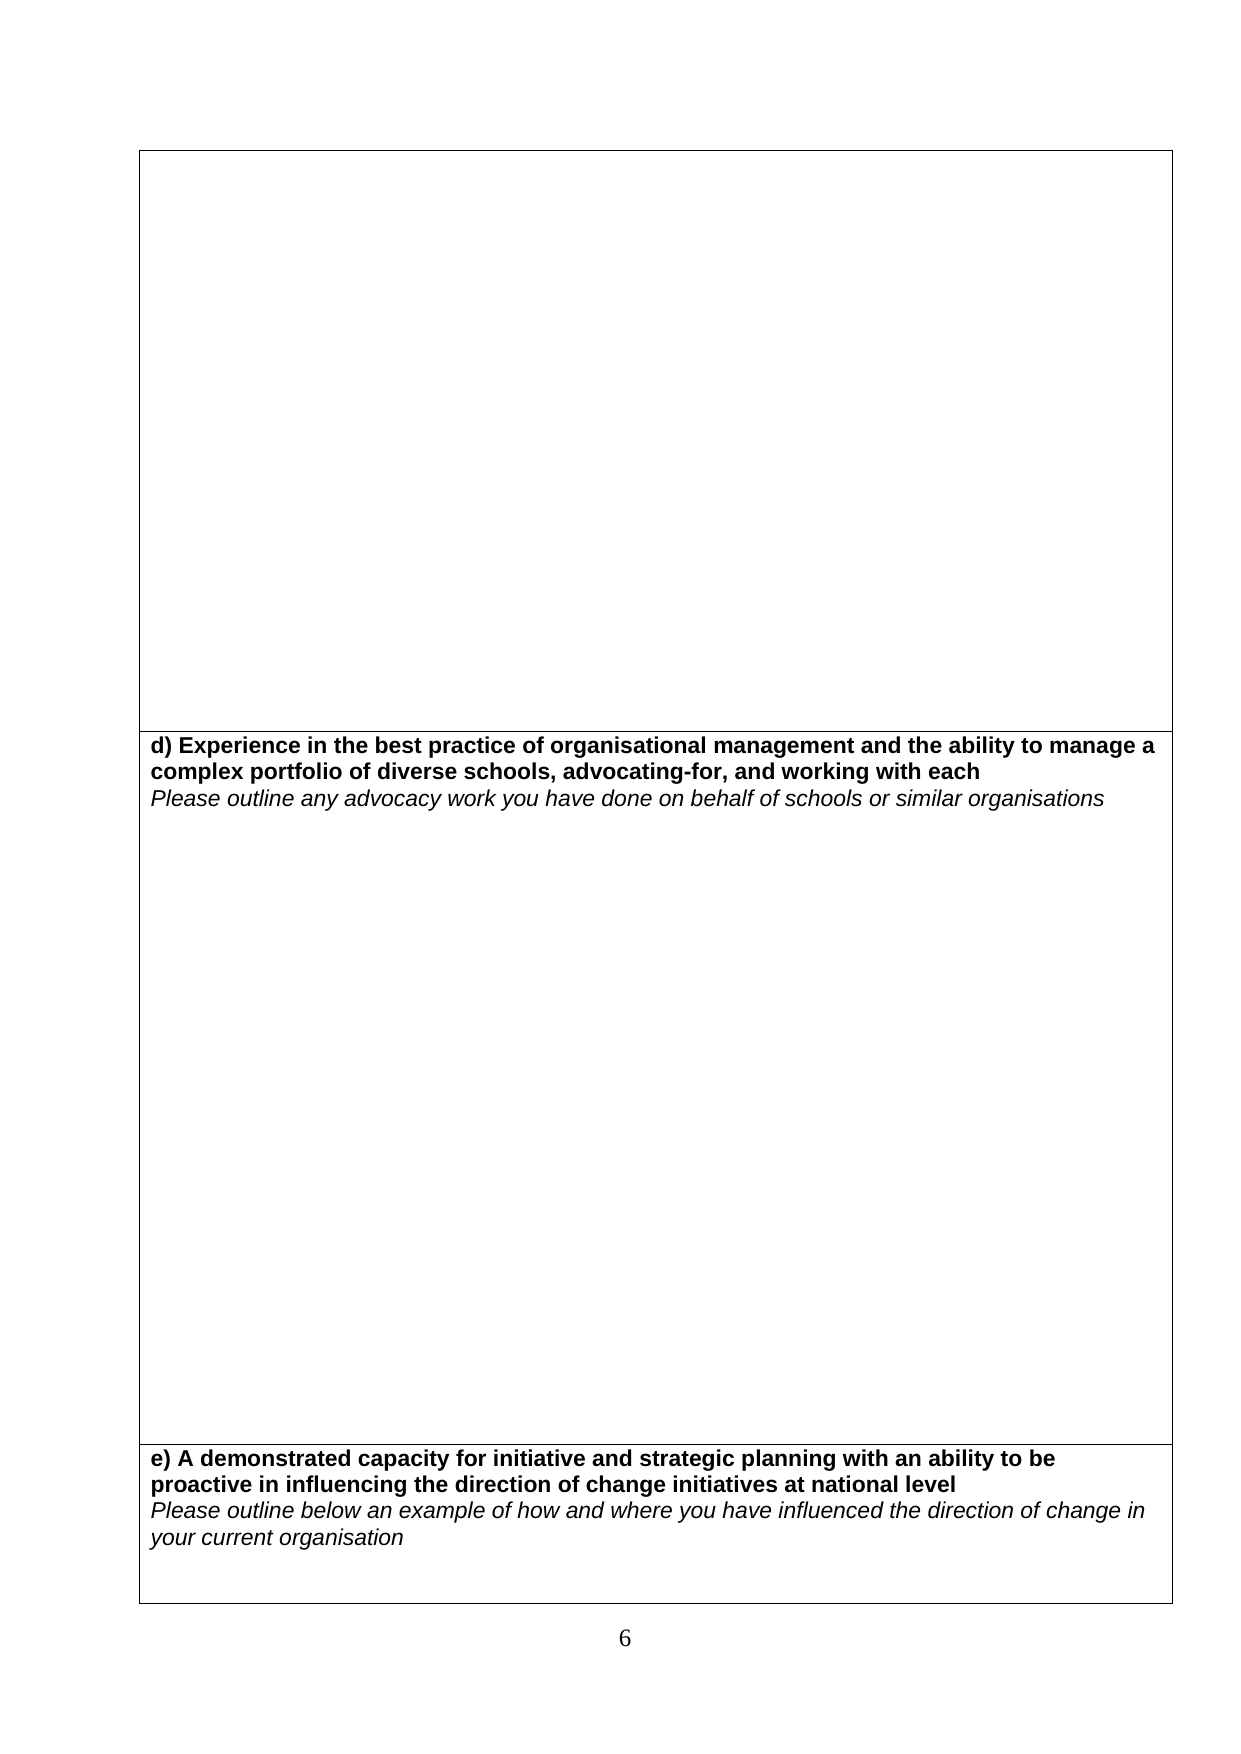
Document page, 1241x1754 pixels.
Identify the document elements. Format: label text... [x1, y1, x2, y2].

table_cell d) Experience in the best practice of organisational management and the ability to manage a complex portfolio of diverse schools, advocating-for, and working with each Please outline any advocacy work you have done on behalf of schools or similar organisations [140, 732, 1172, 1443]
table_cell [140, 1445, 1172, 1603]
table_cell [140, 151, 1172, 731]
